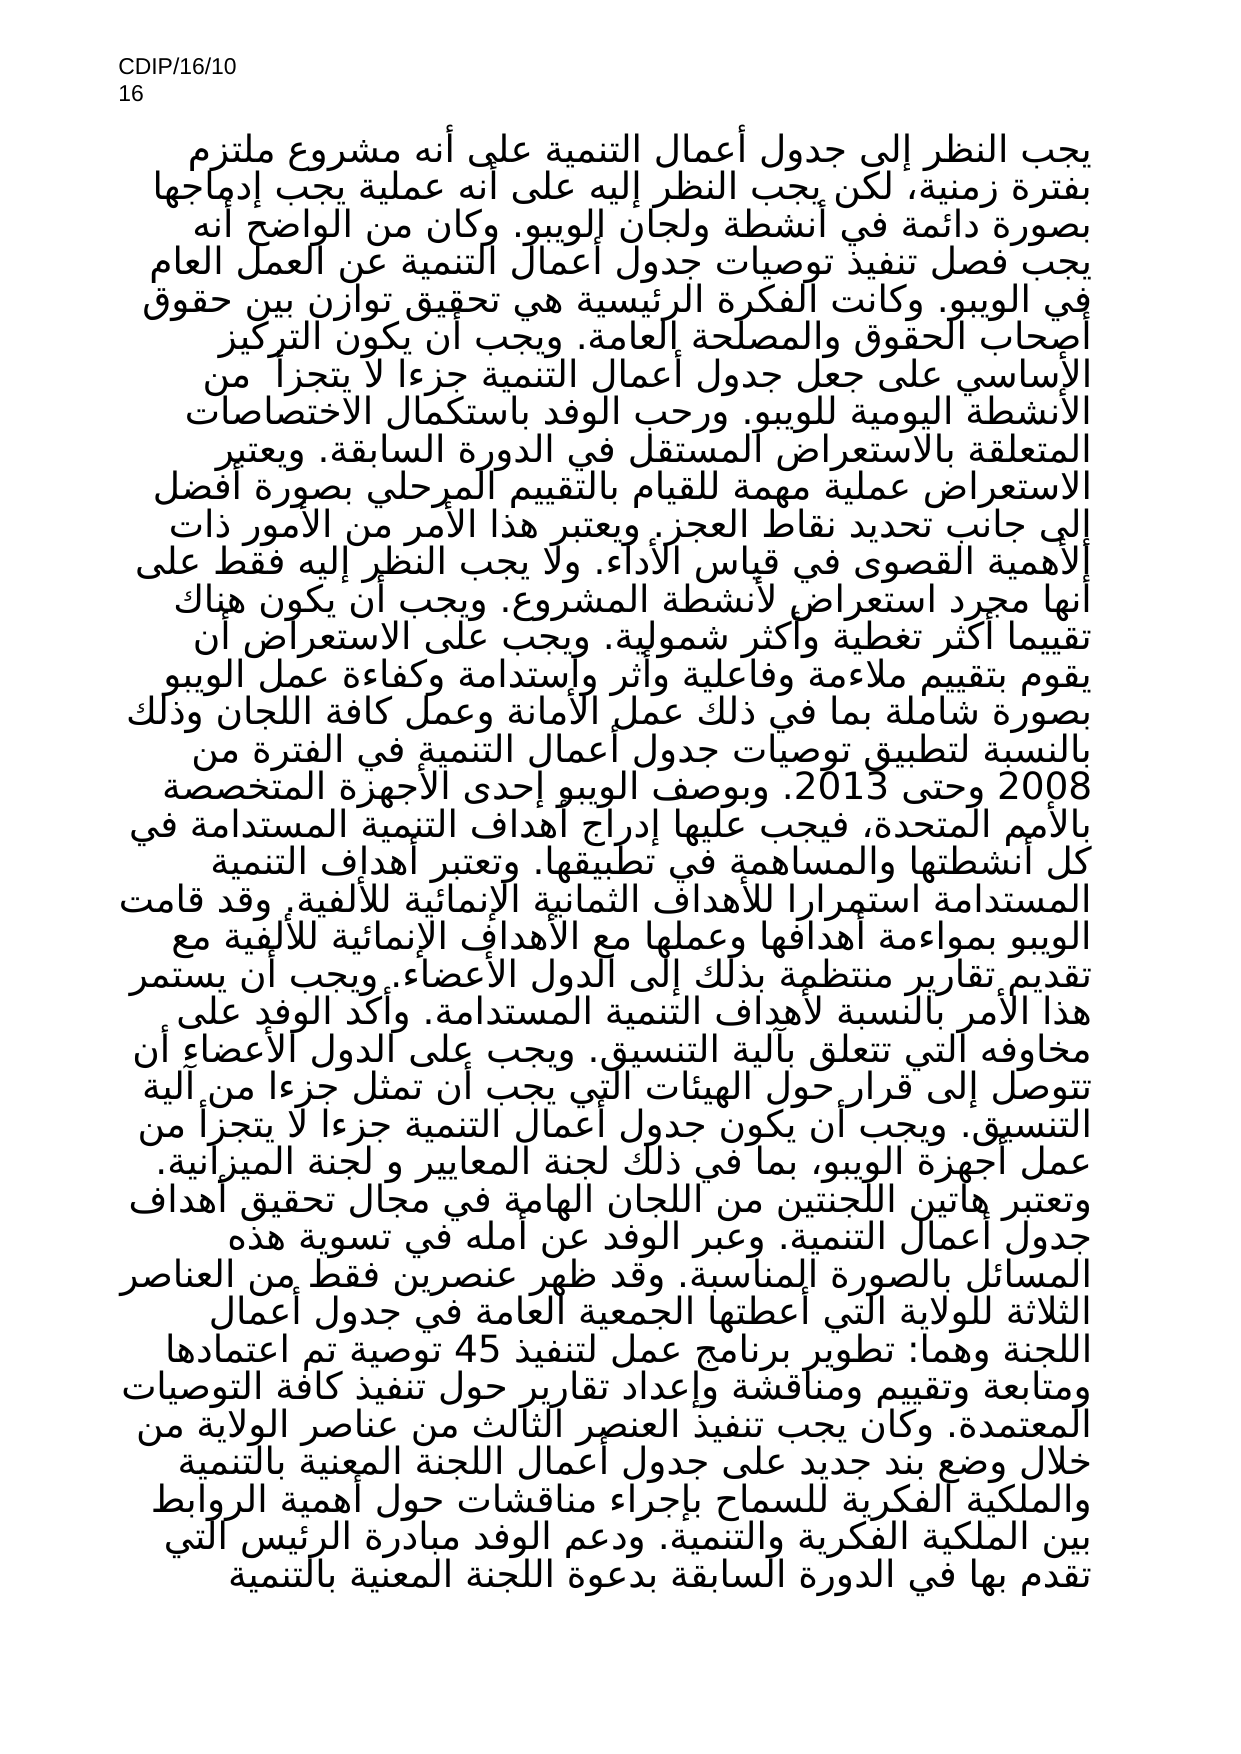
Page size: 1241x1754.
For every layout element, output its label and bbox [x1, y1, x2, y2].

text [118, 132, 1092, 1595]
